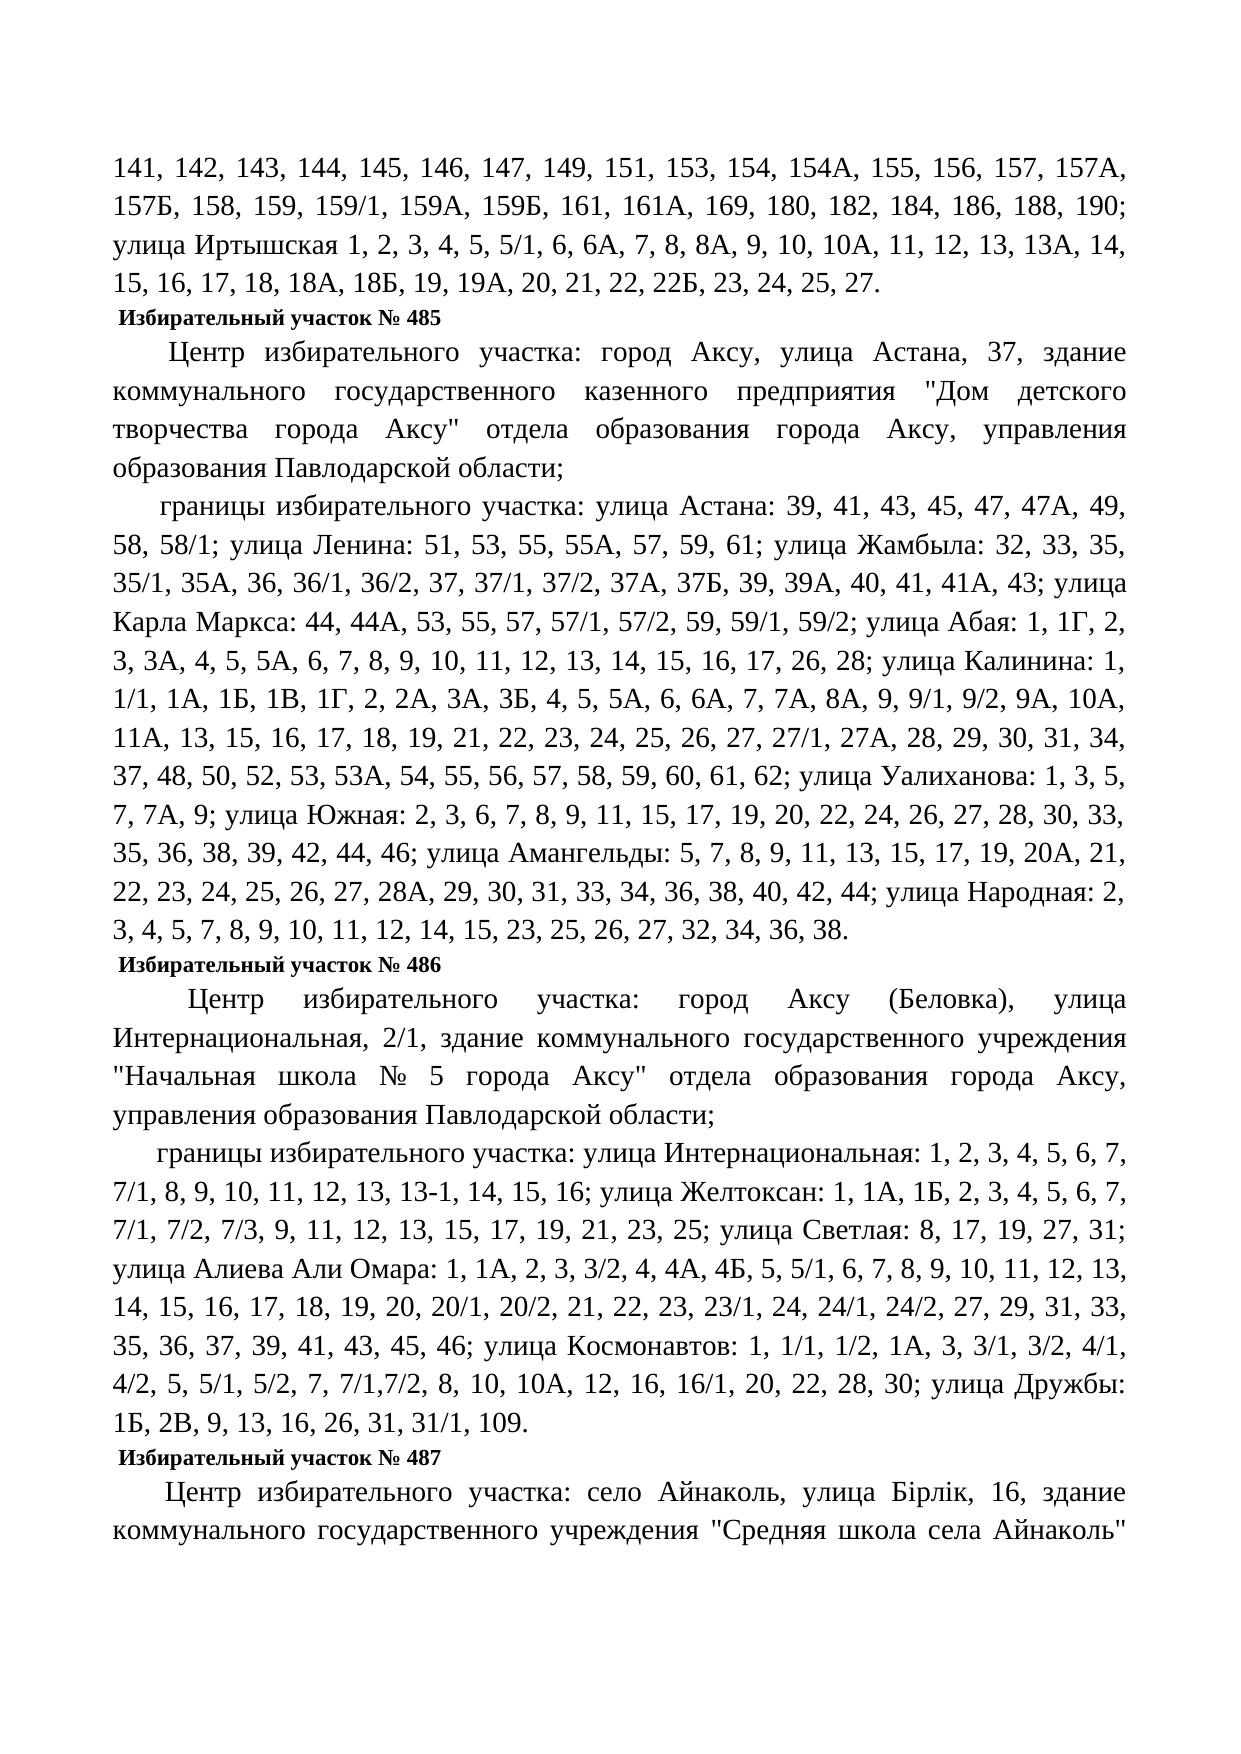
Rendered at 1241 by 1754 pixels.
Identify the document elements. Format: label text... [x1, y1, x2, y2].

text Избирательный участок № 486 [112, 951, 1128, 977]
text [112, 1474, 1128, 1546]
text границы избирательного участка: улица Интернациональная: 1, 2, 3, 4, 5, 6, 7, 7/1, 8, 9, 10, 11, 12, 13, 13-1, 14, 15, 16; улица Желтоксан: 1, 1А, 1Б, 2, 3, 4, 5, 6, 7, 7/1, 7/2, 7/3, 9, 11, 12, 13, 15, 17, 19, 21, 23, 25; улица Светлая: 8, 17, 19, 27, 31; улица Алиева Али Омара: 1, 1А, 2, 3, 3/2, 4, 4А, 4Б, 5, 5/1, 6, 7, 8, 9, 10, 11, 12, 13, 14, 15, 16, 17, 18, 19, 20, 20/1, 20/2, 21, 22, 23, 23/1, 24, 24/1, 24/2, 27, 29, 31, 33, 35, 36, 37, 39, 41, 43, 45, 46; улица Космонавтов: 1, 1/1, 1/2, 1А, 3, 3/1, 3/2, 4/1, 4/2, 5, 5/1, 5/2, 7, 7/1,7/2, 8, 10, 10А, 12, 16, 16/1, 20, 22, 28, 30; улица Дружбы: 1Б, 2В, 9, 13, 16, 26, 31, 31/1, 109. [112, 1135, 1128, 1439]
text Центр избирательного участка: город Аксу (Беловка), улица Интернациональная, 2/1, здание коммунального государственного учреждения "Начальная школа № 5 города Аксу" отдела образования города Аксу, управления образования Павлодарской области; [112, 981, 1128, 1130]
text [112, 150, 1128, 299]
text Избирательный участок № 485 [112, 304, 1128, 331]
text Центр избирательного участка: город Аксу, улица Астана, 37, здание коммунального государственного казенного предприятия "Дом детского творчества города Аксу" отдела образования города Аксу, управления образования Павлодарской области; [112, 334, 1128, 483]
text Избирательный участок № 487 [112, 1444, 1128, 1470]
text границы избирательного участка: улица Астана: 39, 41, 43, 45, 47, 47А, 49, 58, 58/1; улица Ленина: 51, 53, 55, 55А, 57, 59, 61; улица Жамбыла: 32, 33, 35, 35/1, 35А, 36, 36/1, 36/2, 37, 37/1, 37/2, 37А, 37Б, 39, 39А, 40, 41, 41А, 43; улица Карла Маркса: 44, 44А, 53, 55, 57, 57/1, 57/2, 59, 59/1, 59/2; улица Абая: 1, 1Г, 2, 3, 3А, 4, 5, 5А, 6, 7, 8, 9, 10, 11, 12, 13, 14, 15, 16, 17, 26, 28; улица Калинина: 1, 1/1, 1А, 1Б, 1В, 1Г, 2, 2А, 3А, 3Б, 4, 5, 5А, 6, 6А, 7, 7А, 8А, 9, 9/1, 9/2, 9А, 10А, 11А, 13, 15, 16, 17, 18, 19, 21, 22, 23, 24, 25, 26, 27, 27/1, 27А, 28, 29, 30, 31, 34, 37, 48, 50, 52, 53, 53А, 54, 55, 56, 57, 58, 59, 60, 61, 62; улица Уалиханова: 1, 3, 5, 7, 7А, 9; улица Южная: 2, 3, 6, 7, 8, 9, 11, 15, 17, 19, 20, 22, 24, 26, 27, 28, 30, 33, 35, 36, 38, 39, 42, 44, 46; улица Амангельды: 5, 7, 8, 9, 11, 13, 15, 17, 19, 20А, 21, 22, 23, 24, 25, 26, 27, 28А, 29, 30, 31, 33, 34, 36, 38, 40, 42, 44; улица Народная: 2, 3, 4, 5, 7, 8, 9, 10, 11, 12, 14, 15, 23, 25, 26, 27, 32, 34, 36, 38. [112, 488, 1128, 946]
